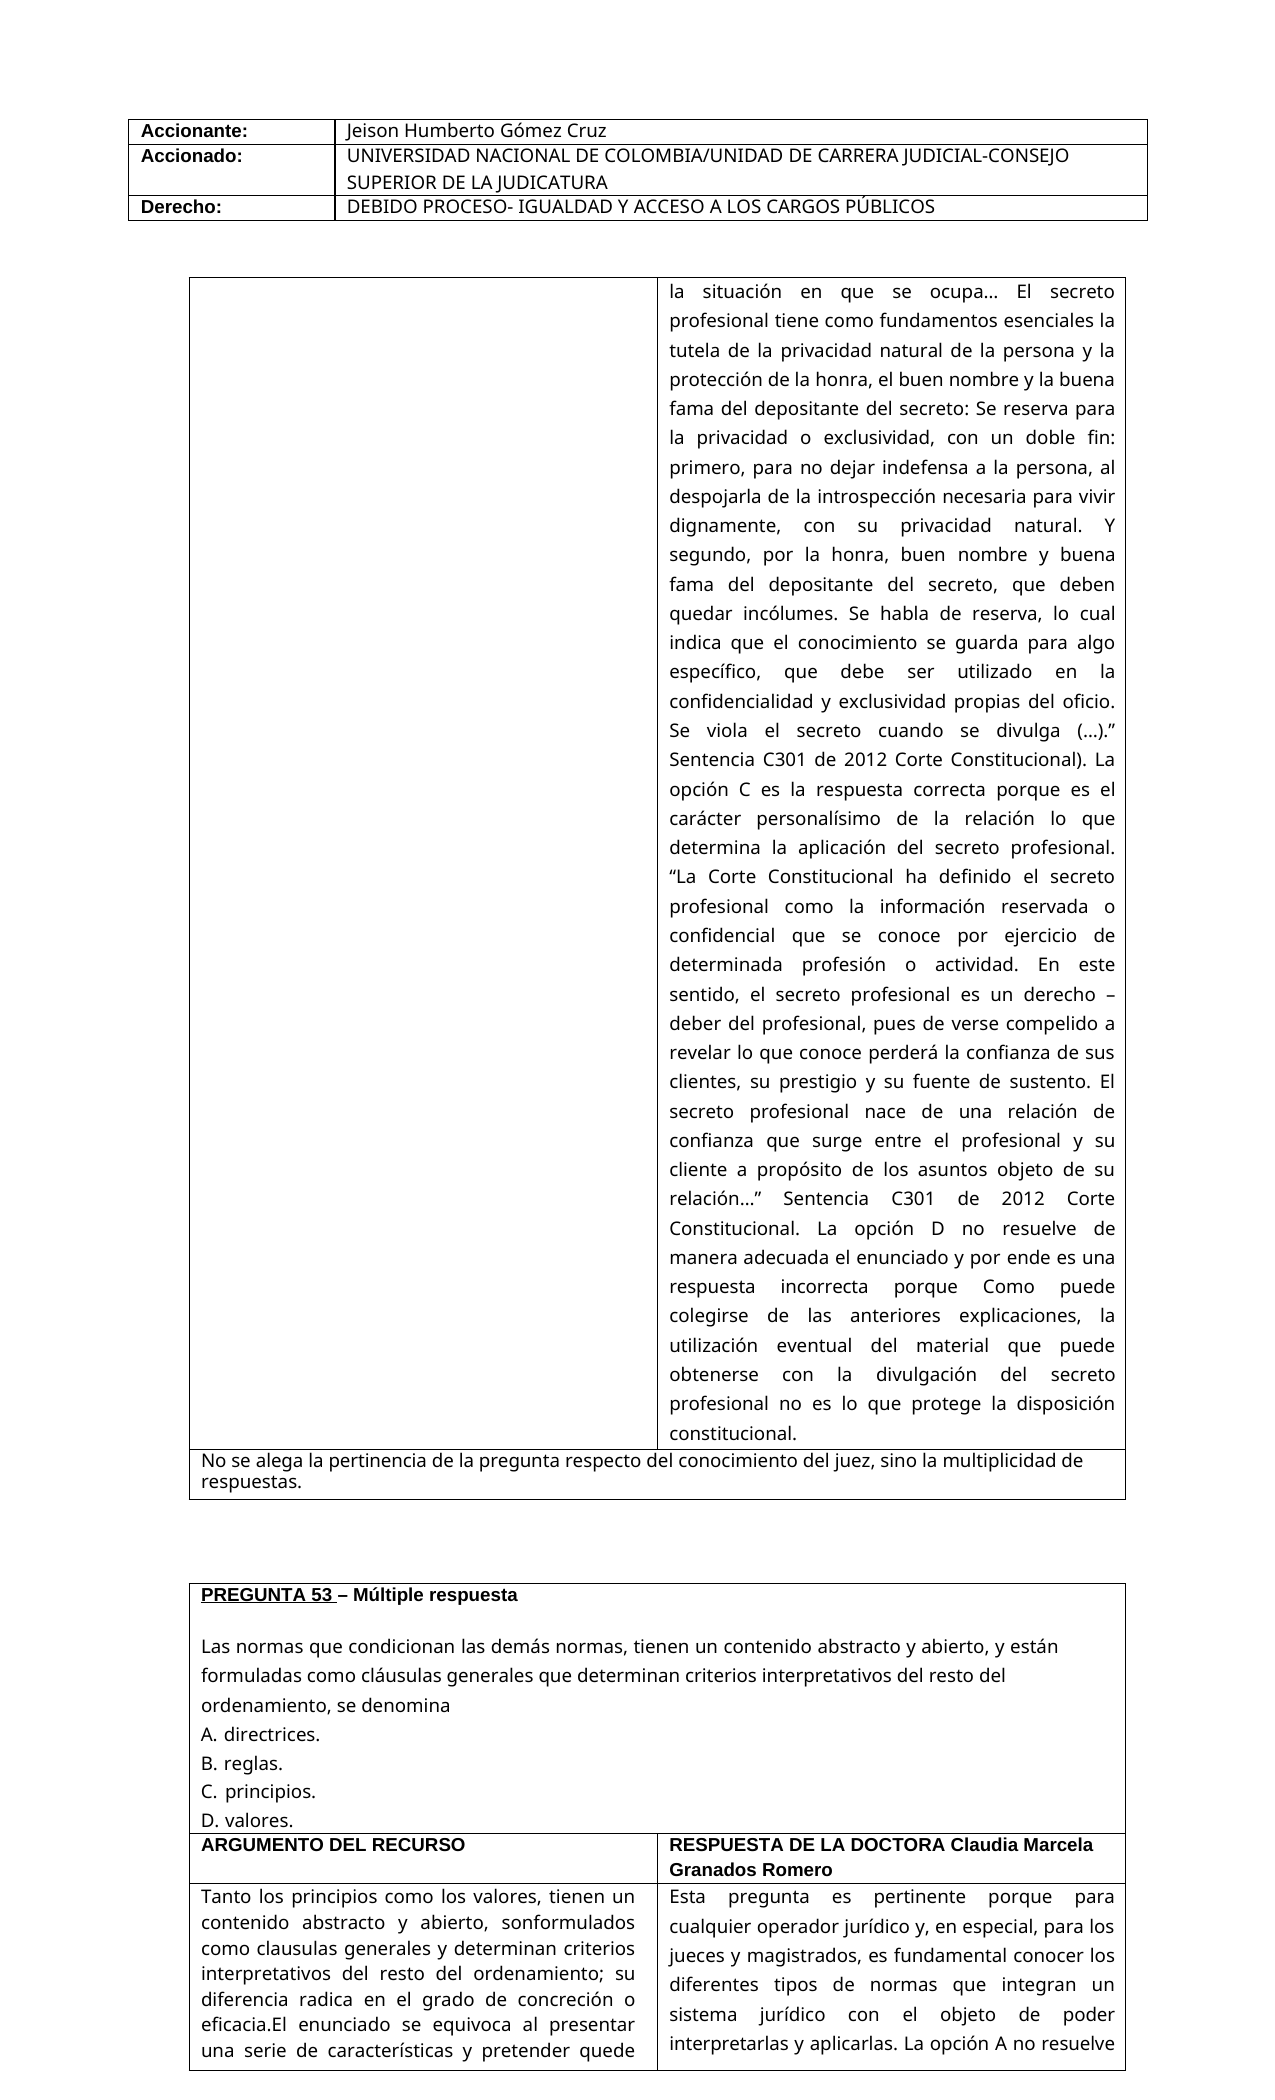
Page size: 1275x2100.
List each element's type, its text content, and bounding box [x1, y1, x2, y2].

table_header la situación en que se ocupa… El secreto profesional tiene como fundamentos esenciales la tutela de la privacidad natural de la persona y la protección de la honra, el buen nombre y la buena fama del depositante del secreto: Se reserva para la privacidad o exclusividad, con un doble fin: primero, para no dejar indefensa a la persona, al despojarla de la introspección necesaria para vivir dignamente, con su privacidad natural. Y segundo, por la honra, buen nombre y buena fama del depositante del secreto, que deben quedar incólumes. Se habla de reserva, lo cual indica que el conocimiento se guarda para algo específico, que debe ser utilizado en la confidencialidad y exclusividad propias del oficio. Se viola el secreto cuando se divulga (…).” Sentencia C301 de 2012 Corte Constitucional). La opción C es la respuesta correcta porque es el carácter personalísimo de la relación lo que determina la aplicación del secreto profesional. “La Corte Constitucional ha definido el secreto profesional como la información reservada o confidencial que se conoce por ejercicio de determinada profesión o actividad. En este sentido, el secreto profesional es un derecho – deber del profesional, pues de verse compelido a revelar lo que conoce perderá la confianza de sus clientes, su prestigio y su fuente de sustento. El secreto profesional nace de una relación de confianza que surge entre el profesional y su cliente a propósito de los asuntos objeto de su relación…” Sentencia C301 de 2012 Corte Constitucional. La opción D no resuelve de manera adecuada el enunciado y por ende es una respuesta incorrecta porque Como puede colegirse de las anteriores explicaciones, la utilización eventual del material que puede obtenerse con la divulgación del secreto profesional no es lo que protege la disposición constitucional. [658, 278, 1125, 1449]
table_cell No se alega la pertinencia de la pregunta respecto del conocimiento del juez, sino la multiplicidad de respuestas. [190, 1450, 1125, 1499]
table_cell ARGUMENTO DEL RECURSO [190, 1834, 657, 1883]
table_cell RESPUESTA DE LA DOCTORA Claudia Marcela Granados Romero [658, 1834, 1125, 1883]
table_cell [190, 1884, 657, 2070]
table_header PREGUNTA 53 – Múltiple respuesta Las normas que condicionan las demás normas, tienen un contenido abstracto y abierto, y están formuladas como cláusulas generales que determinan criterios interpretativos del resto del ordenamiento, se denomina directrices. reglas. principios. valores. [190, 1584, 1125, 1833]
table_header [190, 278, 657, 1449]
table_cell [658, 1884, 1125, 2070]
